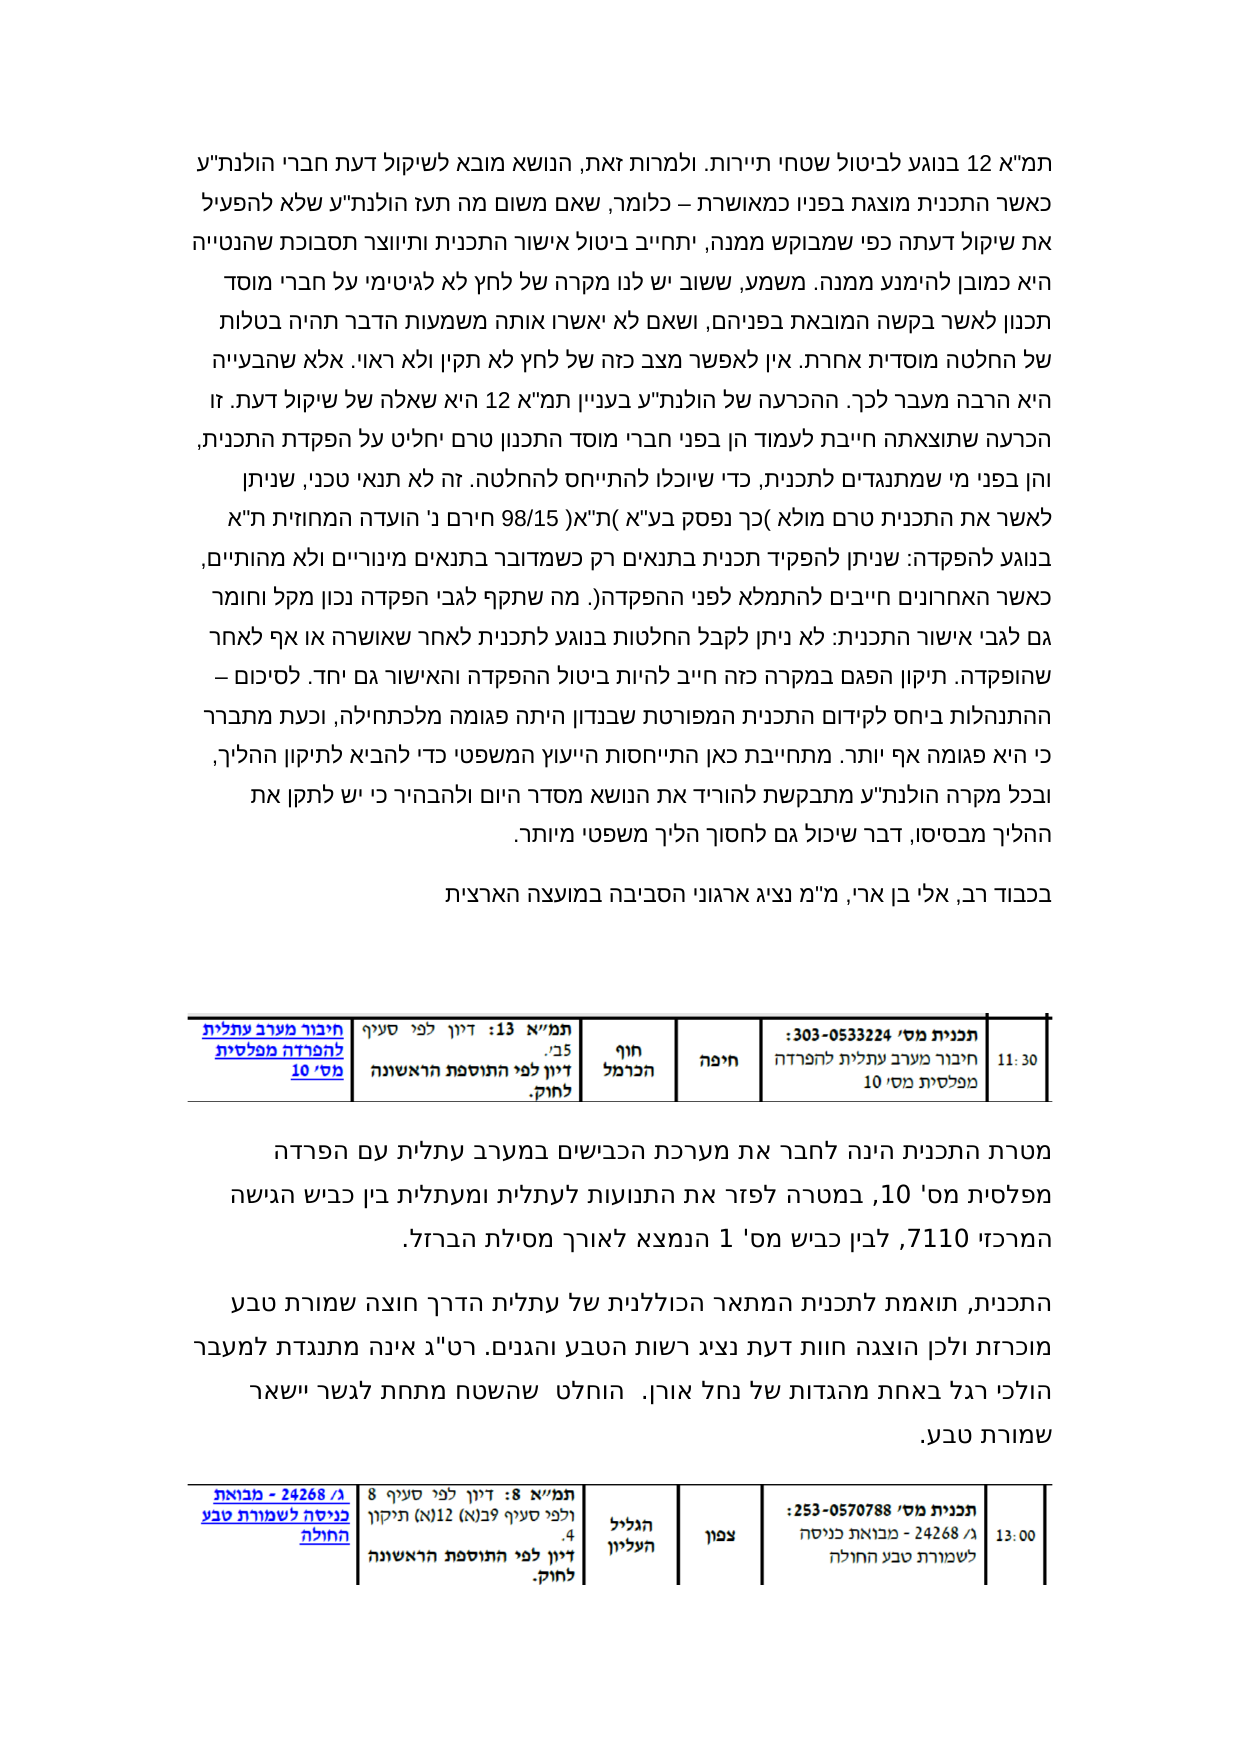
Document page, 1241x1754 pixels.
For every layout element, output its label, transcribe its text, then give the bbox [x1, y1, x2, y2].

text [187, 150, 1053, 847]
text התכנית, תואמת לתכנית המתאר הכוללנית של עתלית הדרך חוצה שמורת טבע מוכרזת ולכן הוצגה חוות דעת נציג רשות הטבע והגנים. רט"ג אינה מתנגדת למעבר הולכי רגל באחת מהגדות של נחל אורן. הוחלט שהשטח מתחת לגשר יישאר שמורת טבע. [187, 1288, 1053, 1449]
picture [187, 1013, 1053, 1102]
text בכבוד רב, אלי בן ארי, מ"מ נציג ארגוני הסביבה במועצה הארצית [187, 881, 1053, 908]
picture [187, 1484, 1053, 1585]
text מטרת התכנית הינה לחבר את מערכת הכבישים במערב עתלית עם הפרדה מפלסית מס' 10, במטרה לפזר את התנועות לעתלית ומעתלית בין כביש הגישה המרכזי 7110, לבין כביש מס' 1 הנמצא לאורך מסילת הברזל. [187, 1136, 1053, 1253]
